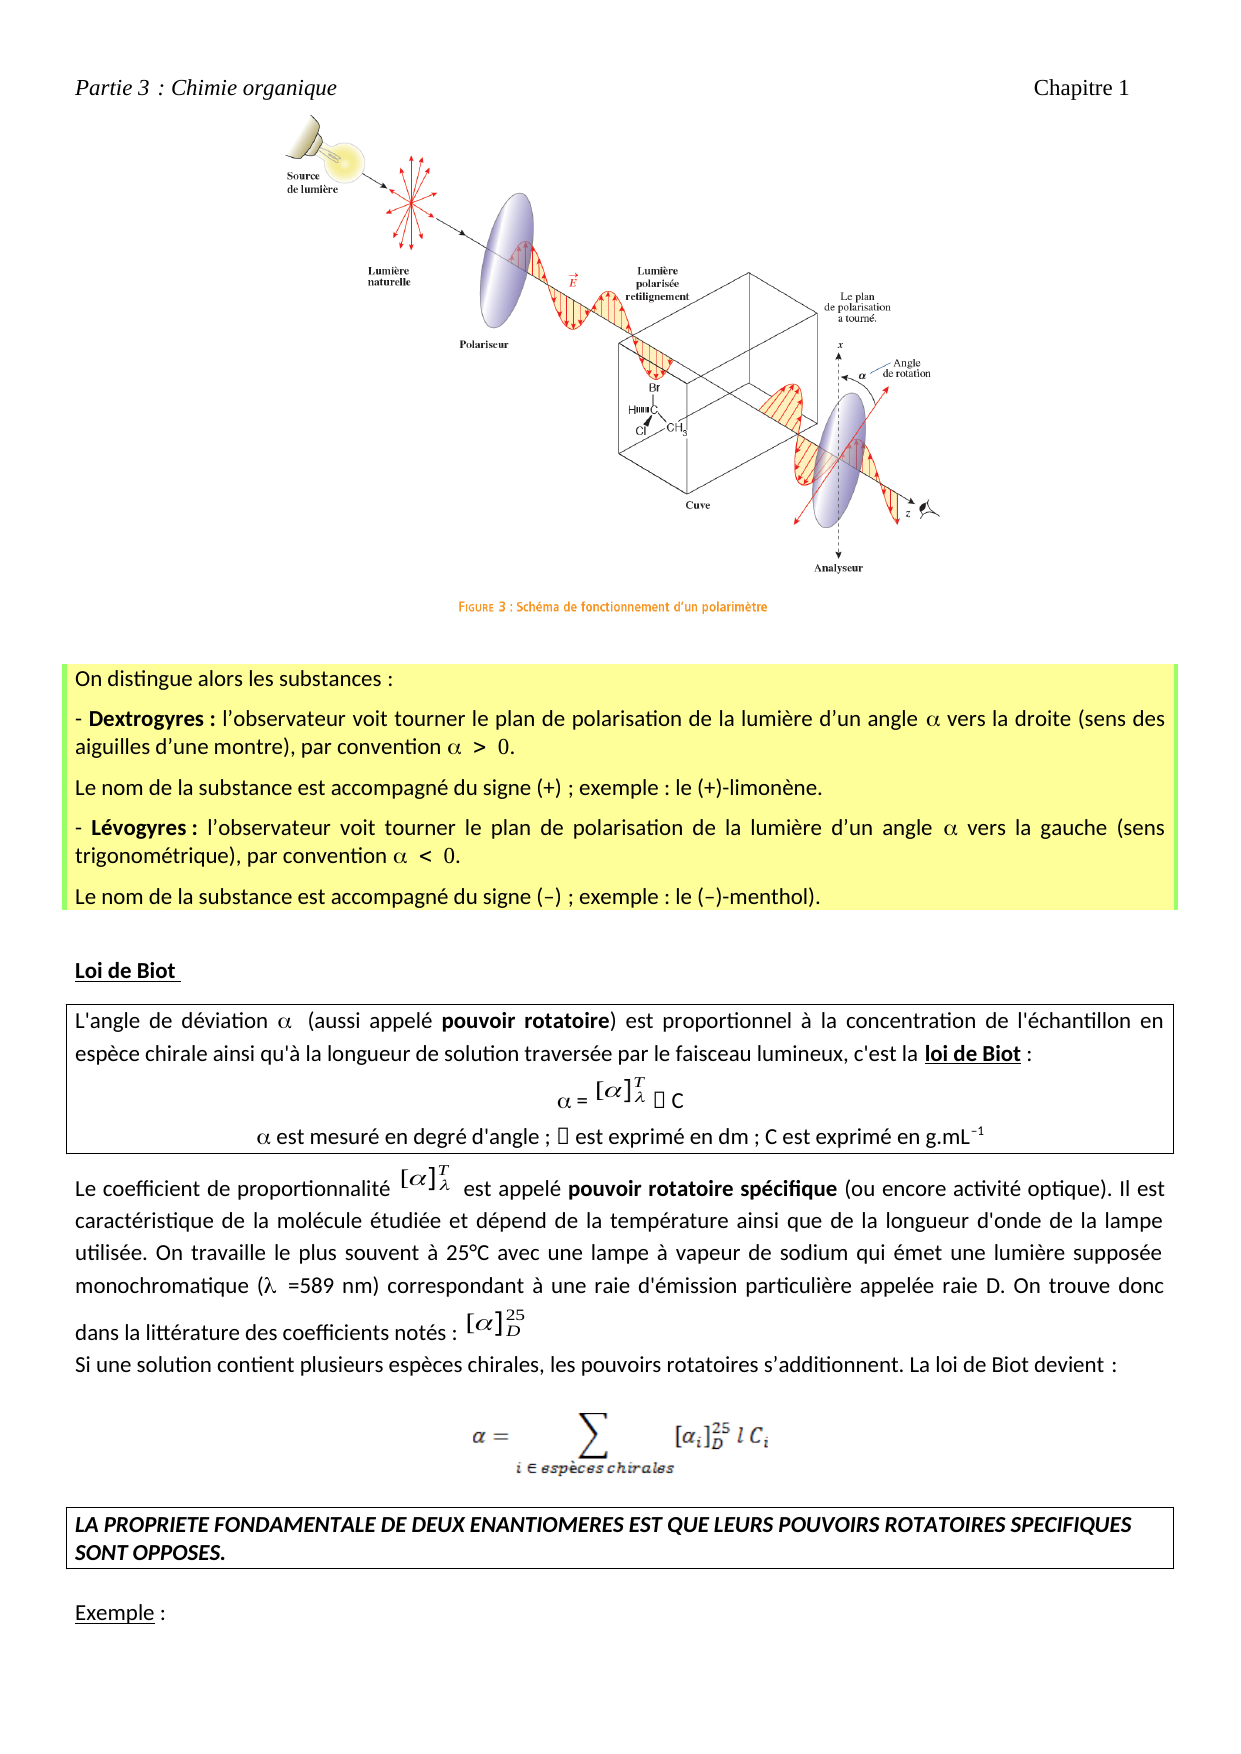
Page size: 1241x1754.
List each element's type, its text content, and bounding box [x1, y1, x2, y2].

text On distingue alors les substances : [67, 664, 1174, 692]
text Si une solution contient plusieurs espèces chirales, les pouvoirs rotatoires s’additionnent. La loi de Biot devient : [75, 1350, 1165, 1378]
text - Lévogyres : l’observateur voit tourner le plan de polarisation de la lumière d’un angle  vers la gauche (sens trigonométrique), par convention . [67, 813, 1174, 869]
text - Dextrogyres : l’observateur voit tourner le plan de polarisation de la lumière d’un angle  vers la droite (sens des aiguilles d’une montre), par convention . [67, 704, 1174, 760]
text Loi de Biot [75, 957, 1165, 985]
text L'angle de déviation  (aussi appelé pouvoir rotatoire) est proportionnel à la concentration de l'échantillon en espèce chirale ainsi qu'à la longueur de solution traversée par le faisceau lumineux, c'est la loi de Biot : [67, 1005, 1173, 1067]
text LA PROPRIETE FONDAMENTALE DE DEUX ENANTIOMERES EST QUE LEURS POUVOIRS ROTATOIRES SPECIFIQUES SONT OPPOSES. [67, 1508, 1173, 1568]
text Exemple : [75, 1598, 1165, 1627]
text  =  C [67, 1068, 1173, 1115]
text Le coefficient de proportionnalité est appelé pouvoir rotatoire spécifique (ou encore activité optique). Il est caractéristique de la molécule étudiée et dépend de la température ainsi que de la longueur d'onde de la lampe utilisée. On travaille le plus souvent à 25°C avec une lampe à vapeur de sodium qui émet une lumière supposée monochromatique (=589 nm) correspondant à une raie d'émission particulière appelée raie D. On trouve donc dans la littérature des coefficients notés : [75, 1159, 1165, 1346]
text Le nom de la substance est accompagné du signe (–) ; exemple : le (–)-menthol). [67, 882, 1174, 910]
text  est mesuré en degré d'angle ;  est exprimé en dm ; C est exprimé en g.mL–1 [67, 1117, 1173, 1153]
text Le nom de la substance est accompagné du signe (+) ; exemple : le (+)-limonène. [67, 773, 1174, 801]
picture [472, 1413, 768, 1483]
